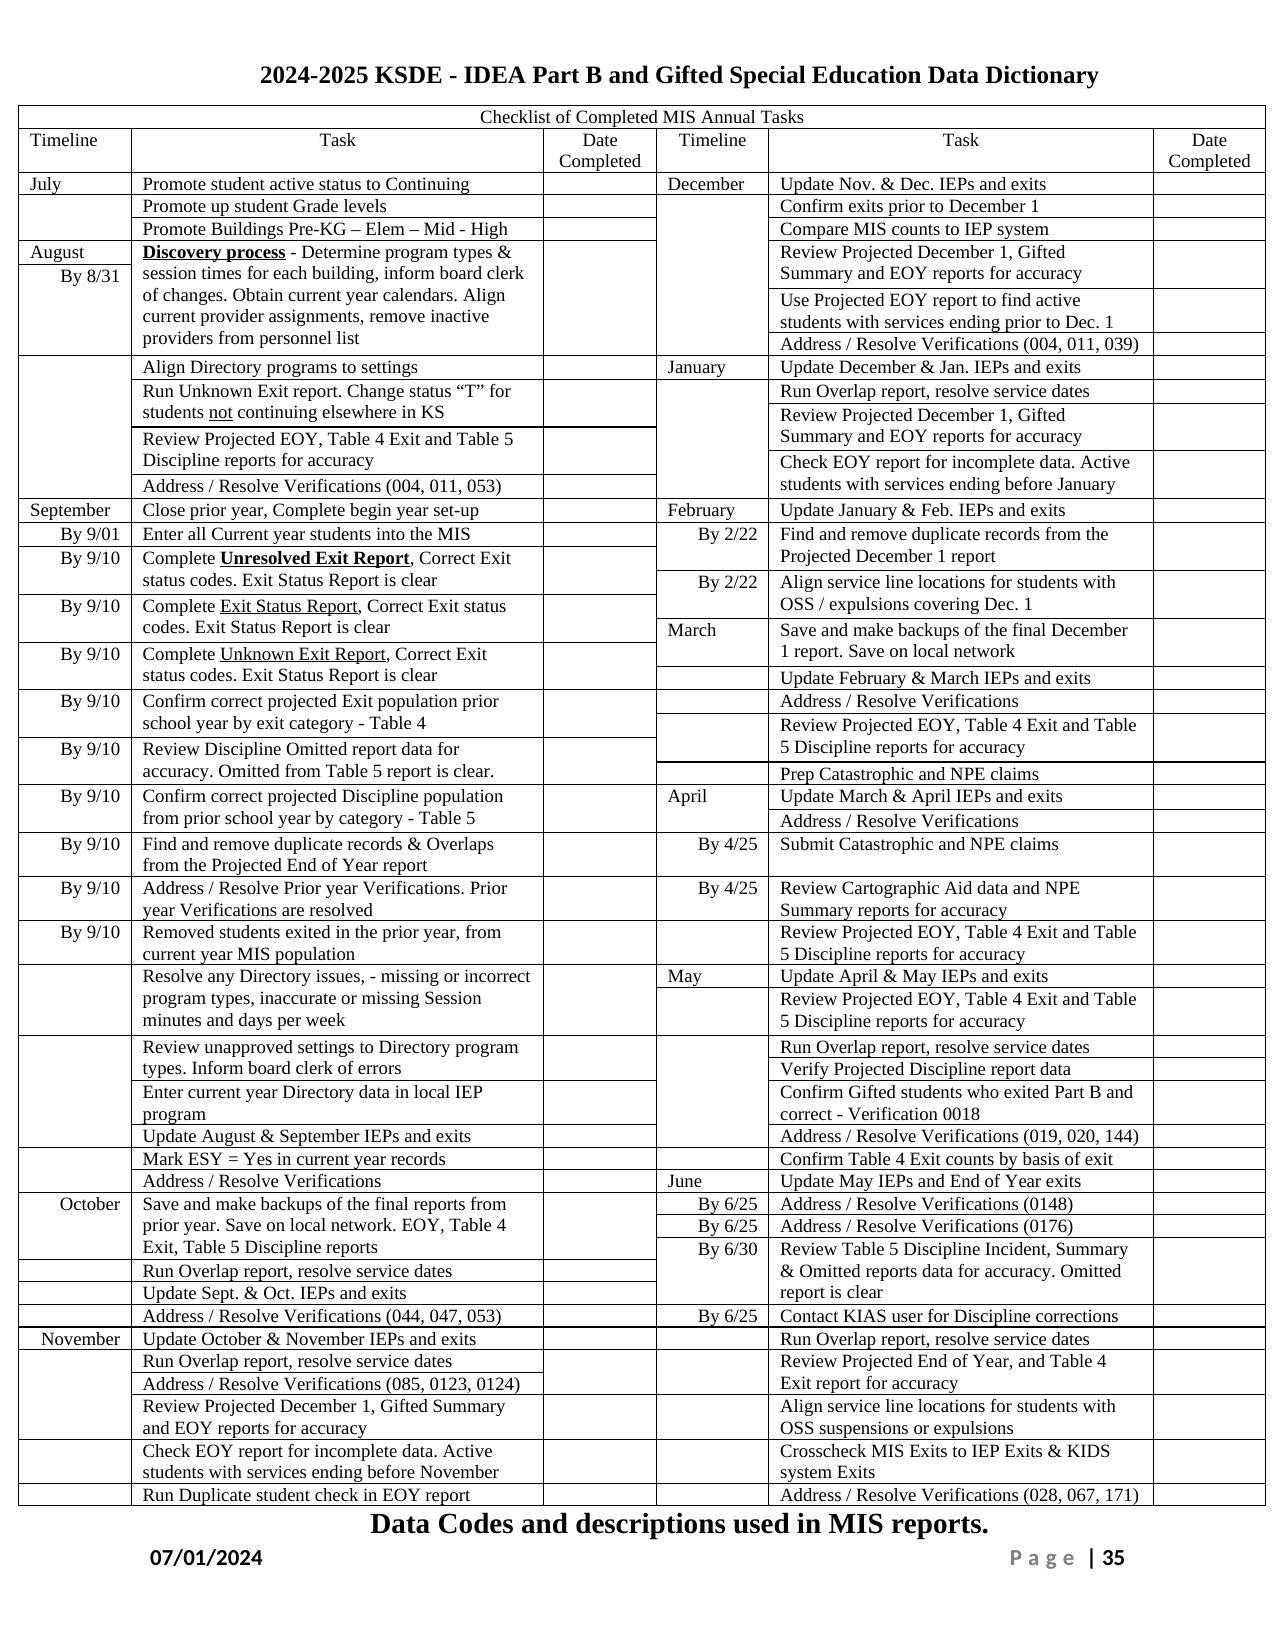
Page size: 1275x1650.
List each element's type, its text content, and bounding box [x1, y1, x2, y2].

table_cell [657, 1036, 768, 1147]
table_cell [1154, 195, 1265, 217]
table_cell March [657, 619, 768, 666]
table_cell Promote Buildings Pre-KG – Elem – Mid - High [132, 218, 543, 239]
table_cell [544, 1036, 656, 1080]
table_cell [1154, 833, 1265, 876]
table_cell Run Overlap report, resolve service dates [132, 1350, 543, 1372]
table_cell Confirm Gifted students who exited Part B and correct - Verification 0018 [769, 1081, 1153, 1124]
table_cell [657, 380, 768, 498]
table_cell Date Completed [544, 129, 656, 172]
table_cell Review Projected EOY, Table 4 Exit and Table 5 Discipline reports for accuracy [769, 988, 1153, 1034]
table_cell Find and remove duplicate records & Overlaps from the Projected End of Year report [132, 833, 543, 876]
table_cell Address / Resolve Verifications (044, 047, 053) [132, 1305, 543, 1326]
table_cell By 9/10 [19, 833, 131, 876]
table_cell Run Overlap report, resolve service dates [769, 1036, 1153, 1057]
table_cell Address / Resolve Verifications (0148) [769, 1193, 1153, 1214]
table_cell Confirm correct projected Discipline population from prior school year by category - Table 5 [132, 785, 543, 832]
table_cell [544, 1395, 656, 1438]
table_cell Submit Catastrophic and NPE claims [769, 833, 1153, 876]
table_cell [1154, 499, 1265, 522]
table_cell [19, 195, 131, 239]
table_cell Save and make backups of the final reports from prior year. Save on local network. EOY, Table 4 Exit, Table 5 Discipline reports [132, 1193, 543, 1259]
table_cell August [19, 241, 131, 264]
table_cell Compare MIS counts to IEP system [769, 218, 1153, 239]
table_cell [1154, 877, 1265, 920]
table_cell January [657, 356, 768, 379]
table_cell [544, 1305, 656, 1326]
table_cell By 9/10 [19, 738, 131, 784]
table_cell [1154, 667, 1265, 689]
table_cell Review Projected EOY, Table 4 Exit and Table 5 Discipline reports for accuracy [769, 714, 1153, 761]
table_cell [1154, 333, 1265, 355]
table_cell [544, 195, 656, 217]
table_cell Align Directory programs to settings [132, 356, 543, 379]
table_cell May [657, 965, 768, 987]
table_cell [1154, 356, 1265, 379]
table_cell [657, 1484, 768, 1505]
table_cell Promote up student Grade levels [132, 195, 543, 217]
table_cell [544, 1282, 656, 1304]
table_cell Address / Resolve Verifications (004, 011, 053) [132, 475, 543, 498]
table_cell By 6/25 [657, 1215, 768, 1237]
table_cell [19, 1305, 131, 1326]
table_cell Contact KIAS user for Discipline corrections [769, 1305, 1153, 1326]
table_cell Update January & Feb. IEPs and exits [769, 499, 1153, 522]
table_cell December [657, 173, 768, 194]
table_cell [544, 428, 656, 474]
table_cell By 9/10 [19, 877, 131, 920]
table_cell [657, 195, 768, 355]
table_cell [19, 1036, 131, 1147]
table_cell Confirm correct projected Exit population prior school year by exit category - Table 4 [132, 690, 543, 737]
table_cell By 6/25 [657, 1305, 768, 1326]
table_cell Address / Resolve Prior year Verifications. Prior year Verifications are resolved [132, 877, 543, 920]
table_cell [544, 1170, 656, 1192]
table_cell [1154, 289, 1265, 332]
table_cell [544, 965, 656, 1034]
table_cell June [657, 1170, 768, 1192]
table_cell [544, 738, 656, 784]
table_cell [544, 1440, 656, 1483]
table_cell Timeline [19, 129, 131, 172]
table_cell [19, 1440, 131, 1483]
table_cell [544, 475, 656, 498]
table_cell [544, 499, 656, 522]
table_cell [1154, 1215, 1265, 1237]
table_cell [1154, 690, 1265, 713]
table_cell [544, 1328, 656, 1349]
table_cell [1154, 810, 1265, 832]
table_cell [1154, 619, 1265, 666]
table_cell July [19, 173, 131, 194]
table_cell Resolve any Directory issues, - missing or incorrect program types, inaccurate or missing Session minutes and days per week [132, 965, 543, 1034]
table_cell Review Projected December 1, Gifted Summary and EOY reports for accuracy [769, 404, 1153, 450]
table_cell Promote student active status to Continuing [132, 173, 543, 194]
table_cell [657, 1328, 768, 1349]
table_cell Mark ESY = Yes in current year records [132, 1148, 543, 1169]
table_cell By 2/22 [657, 571, 768, 618]
table_cell [19, 1260, 131, 1281]
table_cell Timeline [657, 129, 768, 172]
table_cell [544, 380, 656, 426]
table_cell Confirm Table 4 Exit counts by basis of exit [769, 1148, 1153, 1169]
table_cell [657, 763, 768, 784]
table_cell By 9/10 [19, 921, 131, 964]
table_cell Enter current year Directory data in local IEP program [132, 1081, 543, 1124]
table_cell [1154, 404, 1265, 450]
table_cell [1154, 1350, 1265, 1394]
table_cell Review Projected End of Year, and Table 4 Exit report for accuracy [769, 1350, 1153, 1394]
table_cell [657, 1350, 768, 1394]
table_cell [544, 218, 656, 239]
table_cell Align service line locations for students with OSS / expulsions covering Dec. 1 [769, 571, 1153, 618]
table_cell [1154, 1125, 1265, 1147]
table_cell Date Completed [1154, 129, 1265, 172]
table_cell [1154, 1305, 1265, 1326]
table_cell [1154, 1170, 1265, 1192]
table_cell [544, 877, 656, 920]
table_cell By 8/31 [19, 265, 131, 355]
table_cell [657, 1148, 768, 1169]
table_cell Update May IEPs and End of Year exits [769, 1170, 1153, 1192]
table_cell [1154, 785, 1265, 809]
table_cell [1154, 1148, 1265, 1169]
table_cell Align service line locations for students with OSS suspensions or expulsions [769, 1395, 1153, 1438]
table_cell [544, 1125, 656, 1147]
table_cell Address / Resolve Verifications (028, 067, 171) [769, 1484, 1153, 1505]
table_cell [1154, 523, 1265, 570]
table_cell Run Overlap report, resolve service dates [769, 1328, 1153, 1349]
table_cell [1154, 380, 1265, 402]
table_cell [1154, 921, 1265, 964]
table_cell Address / Resolve Verifications [769, 690, 1153, 713]
table_cell Crosscheck MIS Exits to IEP Exits & KIDS system Exits [769, 1440, 1153, 1483]
table_cell [1154, 763, 1265, 784]
table_cell Review Discipline Omitted report data for accuracy. Omitted from Table 5 report is clear. [132, 738, 543, 784]
table_cell [1154, 173, 1265, 194]
table_cell [1154, 714, 1265, 761]
table_cell [544, 1148, 656, 1169]
table_cell By 2/22 [657, 523, 768, 570]
table_cell [19, 1282, 131, 1304]
table_cell [19, 965, 131, 1034]
table_cell [544, 1193, 656, 1259]
table_cell [544, 173, 656, 194]
table_cell Update March & April IEPs and exits [769, 785, 1153, 809]
table_cell [1154, 451, 1265, 498]
table_cell Address / Resolve Verifications (019, 020, 144) [769, 1125, 1153, 1147]
table_cell September [19, 499, 131, 522]
table_cell Review unapproved settings to Directory program types. Inform board clerk of errors [132, 1036, 543, 1080]
table_cell [1154, 218, 1265, 239]
table_cell Run Unknown Exit report. Change status “T” for students not continuing elsewhere in KS [132, 380, 543, 426]
table_cell By 9/10 [19, 547, 131, 594]
table_cell By 9/10 [19, 785, 131, 832]
table_cell [657, 921, 768, 964]
table_cell By 9/10 [19, 690, 131, 737]
table_cell Review Cartographic Aid data and NPE Summary reports for accuracy [769, 877, 1153, 920]
table_cell [1154, 1036, 1265, 1057]
table_cell [544, 1081, 656, 1124]
table_cell [1154, 1238, 1265, 1304]
table_cell [1154, 241, 1265, 288]
table_cell Update Sept. & Oct. IEPs and exits [132, 1282, 543, 1304]
table_cell Check EOY report for incomplete data. Active students with services ending before January [769, 451, 1153, 498]
table_cell [544, 1260, 656, 1281]
table_cell Review Projected December 1, Gifted Summary and EOY reports for accuracy [769, 241, 1153, 288]
table_header Checklist of Completed MIS Annual Tasks [19, 106, 1265, 128]
table_cell Run Overlap report, resolve service dates [132, 1260, 543, 1281]
table_cell [544, 595, 656, 642]
table_cell Close prior year, Complete begin year set-up [132, 499, 543, 522]
table_cell [19, 1148, 131, 1192]
table_cell [544, 833, 656, 876]
table_cell By 6/30 [657, 1238, 768, 1304]
table_cell February [657, 499, 768, 522]
table_cell By 9/10 [19, 643, 131, 689]
table_cell [544, 690, 656, 737]
table_cell Update February & March IEPs and exits [769, 667, 1153, 689]
table_cell Discovery process - Determine program types & session times for each building, inform board clerk of changes. Obtain current year calendars. Align current provider assignments, remove inactive providers from personnel list [132, 241, 543, 355]
table_cell [1154, 1081, 1265, 1124]
table_cell By 4/25 [657, 877, 768, 920]
table_cell By 9/01 [19, 523, 131, 546]
table_cell [1154, 1440, 1265, 1483]
table_cell [1154, 1328, 1265, 1349]
table_cell Update Nov. & Dec. IEPs and exits [769, 173, 1153, 194]
table_cell [544, 547, 656, 594]
table_cell [1154, 1193, 1265, 1214]
table_cell [544, 921, 656, 964]
table_cell [544, 643, 656, 689]
table_cell Confirm exits prior to December 1 [769, 195, 1153, 217]
table_cell Check EOY report for incomplete data. Active students with services ending before November [132, 1440, 543, 1483]
table_cell Update October & November IEPs and exits [132, 1328, 543, 1349]
table_cell Update August & September IEPs and exits [132, 1125, 543, 1147]
table_cell Task [769, 129, 1153, 172]
text Data Codes and descriptions used in MIS reports. [150, 1506, 1209, 1540]
table_cell [1154, 571, 1265, 618]
table_cell Removed students exited in the prior year, from current year MIS population [132, 921, 543, 964]
table_cell [544, 1484, 656, 1505]
table_cell [544, 1350, 656, 1394]
table_cell [657, 690, 768, 713]
table_cell By 9/10 [19, 595, 131, 642]
table_cell Address / Resolve Verifications (085, 0123, 0124) [132, 1373, 543, 1394]
table_cell April [657, 785, 768, 832]
table_cell Address / Resolve Verifications (004, 011, 039) [769, 333, 1153, 355]
table_cell Use Projected EOY report to find active students with services ending prior to Dec. 1 [769, 289, 1153, 332]
table_cell Address / Resolve Verifications (0176) [769, 1215, 1153, 1237]
table_cell [544, 523, 656, 546]
table_cell By 4/25 [657, 833, 768, 876]
table_cell [657, 1395, 768, 1438]
table_cell Complete Exit Status Report, Correct Exit status codes. Exit Status Report is clear [132, 595, 543, 642]
table_cell [1154, 1058, 1265, 1080]
table_cell Complete Unknown Exit Report, Correct Exit status codes. Exit Status Report is clear [132, 643, 543, 689]
table_cell Complete Unresolved Exit Report, Correct Exit status codes. Exit Status Report is clear [132, 547, 543, 594]
table_cell November [19, 1328, 131, 1349]
table_cell [544, 241, 656, 355]
table_cell Find and remove duplicate records from the Projected December 1 report [769, 523, 1153, 570]
table_cell October [19, 1193, 131, 1259]
table_cell [544, 356, 656, 379]
table_cell [1154, 1484, 1265, 1505]
table_cell [657, 714, 768, 761]
table_cell [1154, 1395, 1265, 1438]
table_cell Review Projected EOY, Table 4 Exit and Table 5 Discipline reports for accuracy [769, 921, 1153, 964]
table_cell [657, 1440, 768, 1483]
table_cell Enter all Current year students into the MIS [132, 523, 543, 546]
table_cell [544, 785, 656, 832]
table_cell Address / Resolve Verifications [132, 1170, 543, 1192]
table_cell By 6/25 [657, 1193, 768, 1214]
table_cell Update April & May IEPs and exits [769, 965, 1153, 987]
table_cell [19, 1484, 131, 1505]
table_cell Run Duplicate student check in EOY report [132, 1484, 543, 1505]
table_cell Run Overlap report, resolve service dates [769, 380, 1153, 402]
table_cell Task [132, 129, 543, 172]
table_cell Review Table 5 Discipline Incident, Summary & Omitted reports data for accuracy. Omitted report is clear [769, 1238, 1153, 1304]
table_cell [1154, 988, 1265, 1034]
table_cell [1154, 965, 1265, 987]
table_cell Address / Resolve Verifications [769, 810, 1153, 832]
table_cell Update December & Jan. IEPs and exits [769, 356, 1153, 379]
table_cell Prep Catastrophic and NPE claims [769, 763, 1153, 784]
table_cell Save and make backups of the final December 1 report. Save on local network [769, 619, 1153, 666]
table_cell [19, 1350, 131, 1438]
table_cell [657, 667, 768, 689]
table_cell [19, 356, 131, 498]
table_cell Review Projected EOY, Table 4 Exit and Table 5 Discipline reports for accuracy [132, 428, 543, 474]
table_cell Review Projected December 1, Gifted Summary and EOY reports for accuracy [132, 1395, 543, 1438]
table_cell Verify Projected Discipline report data [769, 1058, 1153, 1080]
table_cell [657, 988, 768, 1034]
